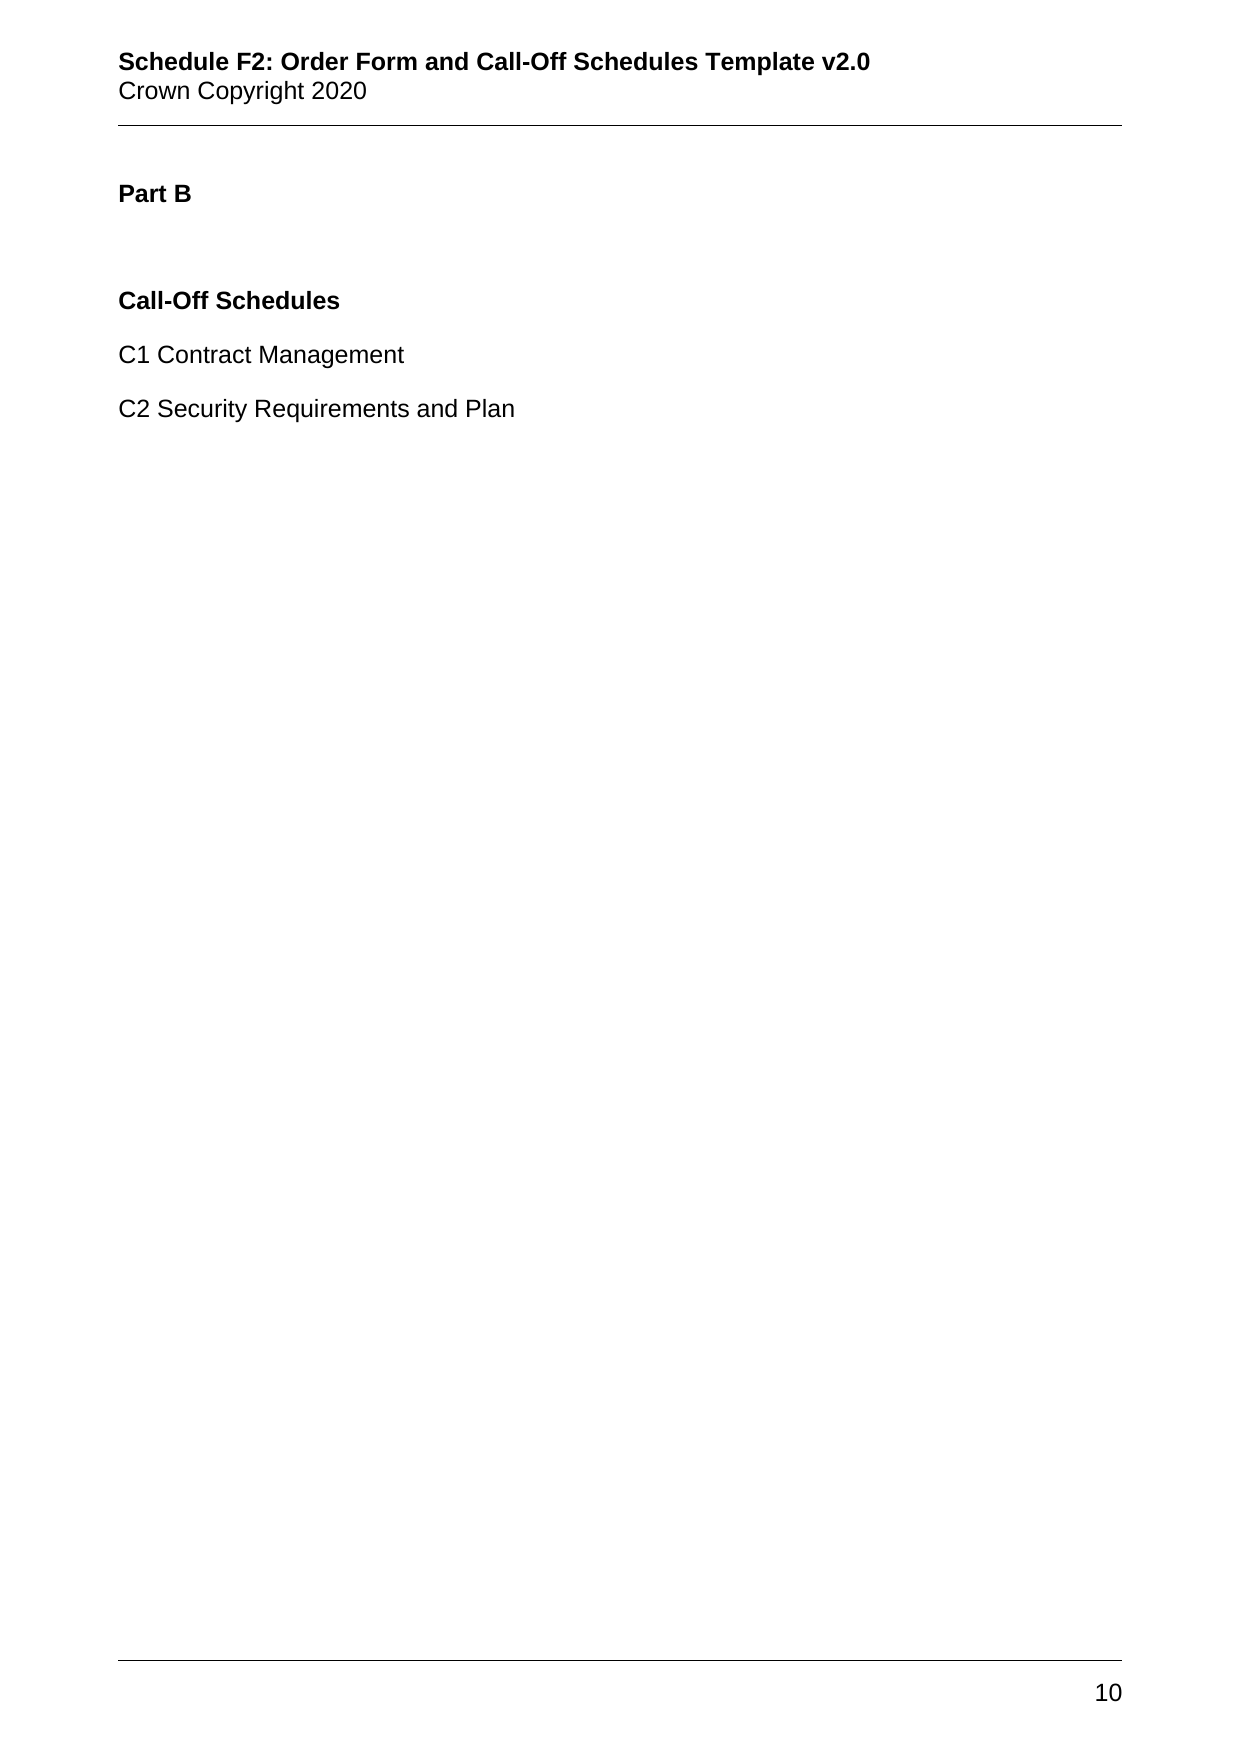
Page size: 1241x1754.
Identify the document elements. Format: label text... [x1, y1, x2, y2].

text C2 Security Requirements and Plan [118, 394, 1122, 422]
text Call-Off Schedules [118, 286, 1122, 315]
text C1 Contract Management [118, 340, 1122, 369]
text Part B [118, 179, 1122, 207]
